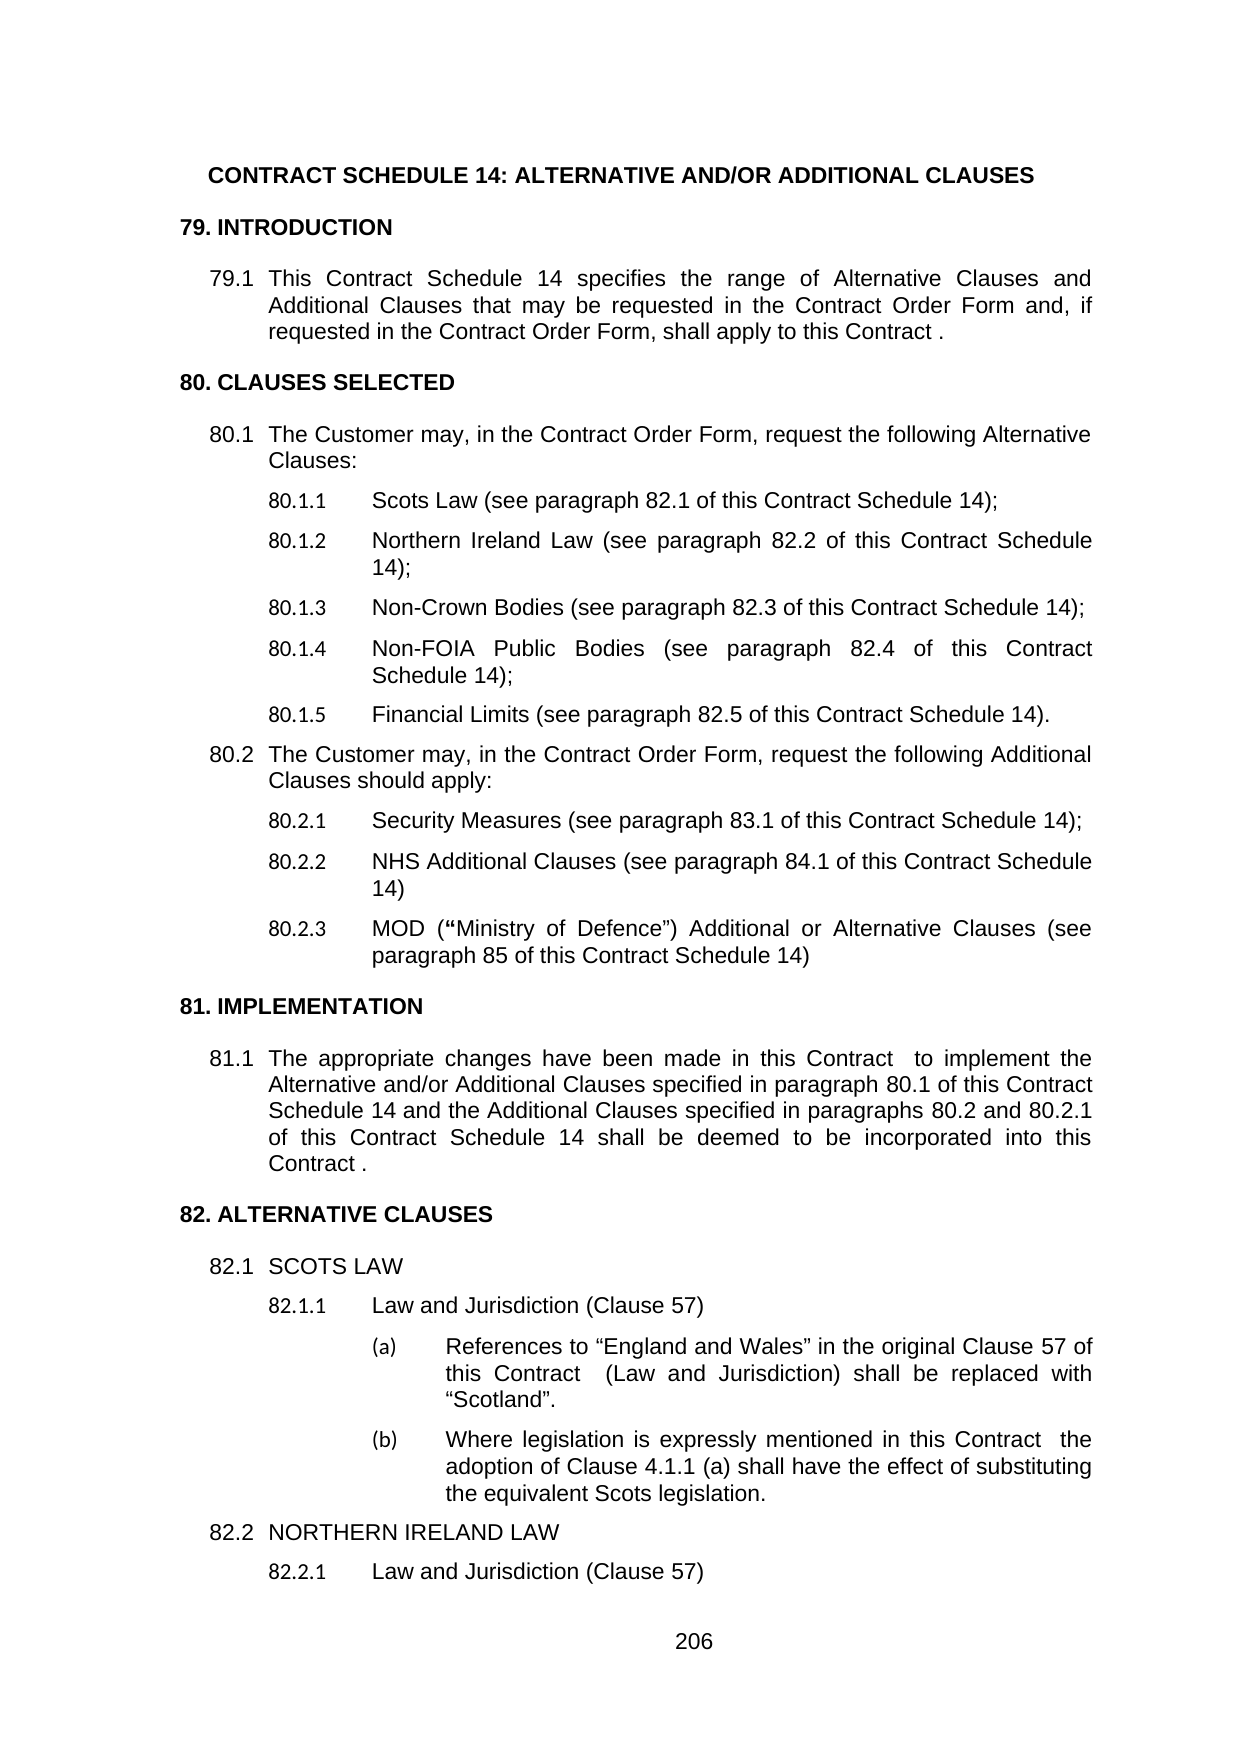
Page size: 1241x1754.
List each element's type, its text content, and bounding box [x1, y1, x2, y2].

text The appropriate changes have been made in this Contract to implement the Alternative and/or Additional Clauses specified in paragraph 2.1 of this Contract Schedule 14 and the Additional Clauses specified in paragraphs 2.2 and 2.2.1 of this Contract Schedule 14 shall be deemed to be incorporated into this Contract . [209, 1044, 1093, 1176]
text MOD (“Ministry of Defence”) Additional or Alternative Clauses (see paragraph 7 of this Contract Schedule 14) [268, 914, 1093, 968]
title CONTRACT SCHEDULE 14: ALTERNATIVE AND/OR ADDITIONAL CLAUSES [150, 162, 1093, 189]
subtitle INTRODUCTION [179, 214, 1093, 240]
text Northern Ireland Law (see paragraph 4.2 of this Contract Schedule 14); [268, 526, 1093, 581]
text Financial Limits (see paragraph 4.5 of this Contract Schedule 14). [268, 701, 1093, 729]
subtitle IMPLEMENTATION [179, 993, 1093, 1019]
text NORTHERN IRELAND LAW [209, 1518, 1093, 1545]
text Where legislation is expressly mentioned in this Contract the adoption of Clause 4.1.1 (a) shall have the effect of substituting the equivalent Scots legislation. [372, 1425, 1093, 1506]
subtitle CLAUSES SELECTED [179, 369, 1093, 396]
text Non-FOIA Public Bodies (see paragraph 4.4 of this Contract Schedule 14); [268, 634, 1093, 688]
text Law and Jurisdiction (Clause 57) [268, 1557, 1093, 1585]
text The Customer may, in the Contract Order Form, request the following Alternative Clauses: [209, 421, 1093, 473]
text NHS Additional Clauses (see paragraph 6.1 of this Contract Schedule 14) [268, 847, 1093, 901]
text References to “England and Wales” in the original Clause 57 of this Contract (Law and Jurisdiction) shall be replaced with “Scotland”. [372, 1332, 1093, 1413]
text SCOTS LAW [209, 1253, 1093, 1279]
text This Contract Schedule 14 specifies the range of Alternative Clauses and Additional Clauses that may be requested in the Contract Order Form and, if requested in the Contract Order Form, shall apply to this Contract . [209, 265, 1093, 344]
text The Customer may, in the Contract Order Form, request the following Additional Clauses should apply: [209, 741, 1093, 794]
subtitle ALTERNATIVE CLAUSES [179, 1201, 1093, 1228]
text Law and Jurisdiction (Clause 57) [268, 1291, 1093, 1319]
text Non-Crown Bodies (see paragraph 4.3 of this Contract Schedule 14); [268, 593, 1093, 621]
text Scots Law (see paragraph 4.1 of this Contract Schedule 14); [268, 486, 1093, 514]
text Security Measures (see paragraph 5.1 of this Contract Schedule 14); [268, 806, 1093, 834]
